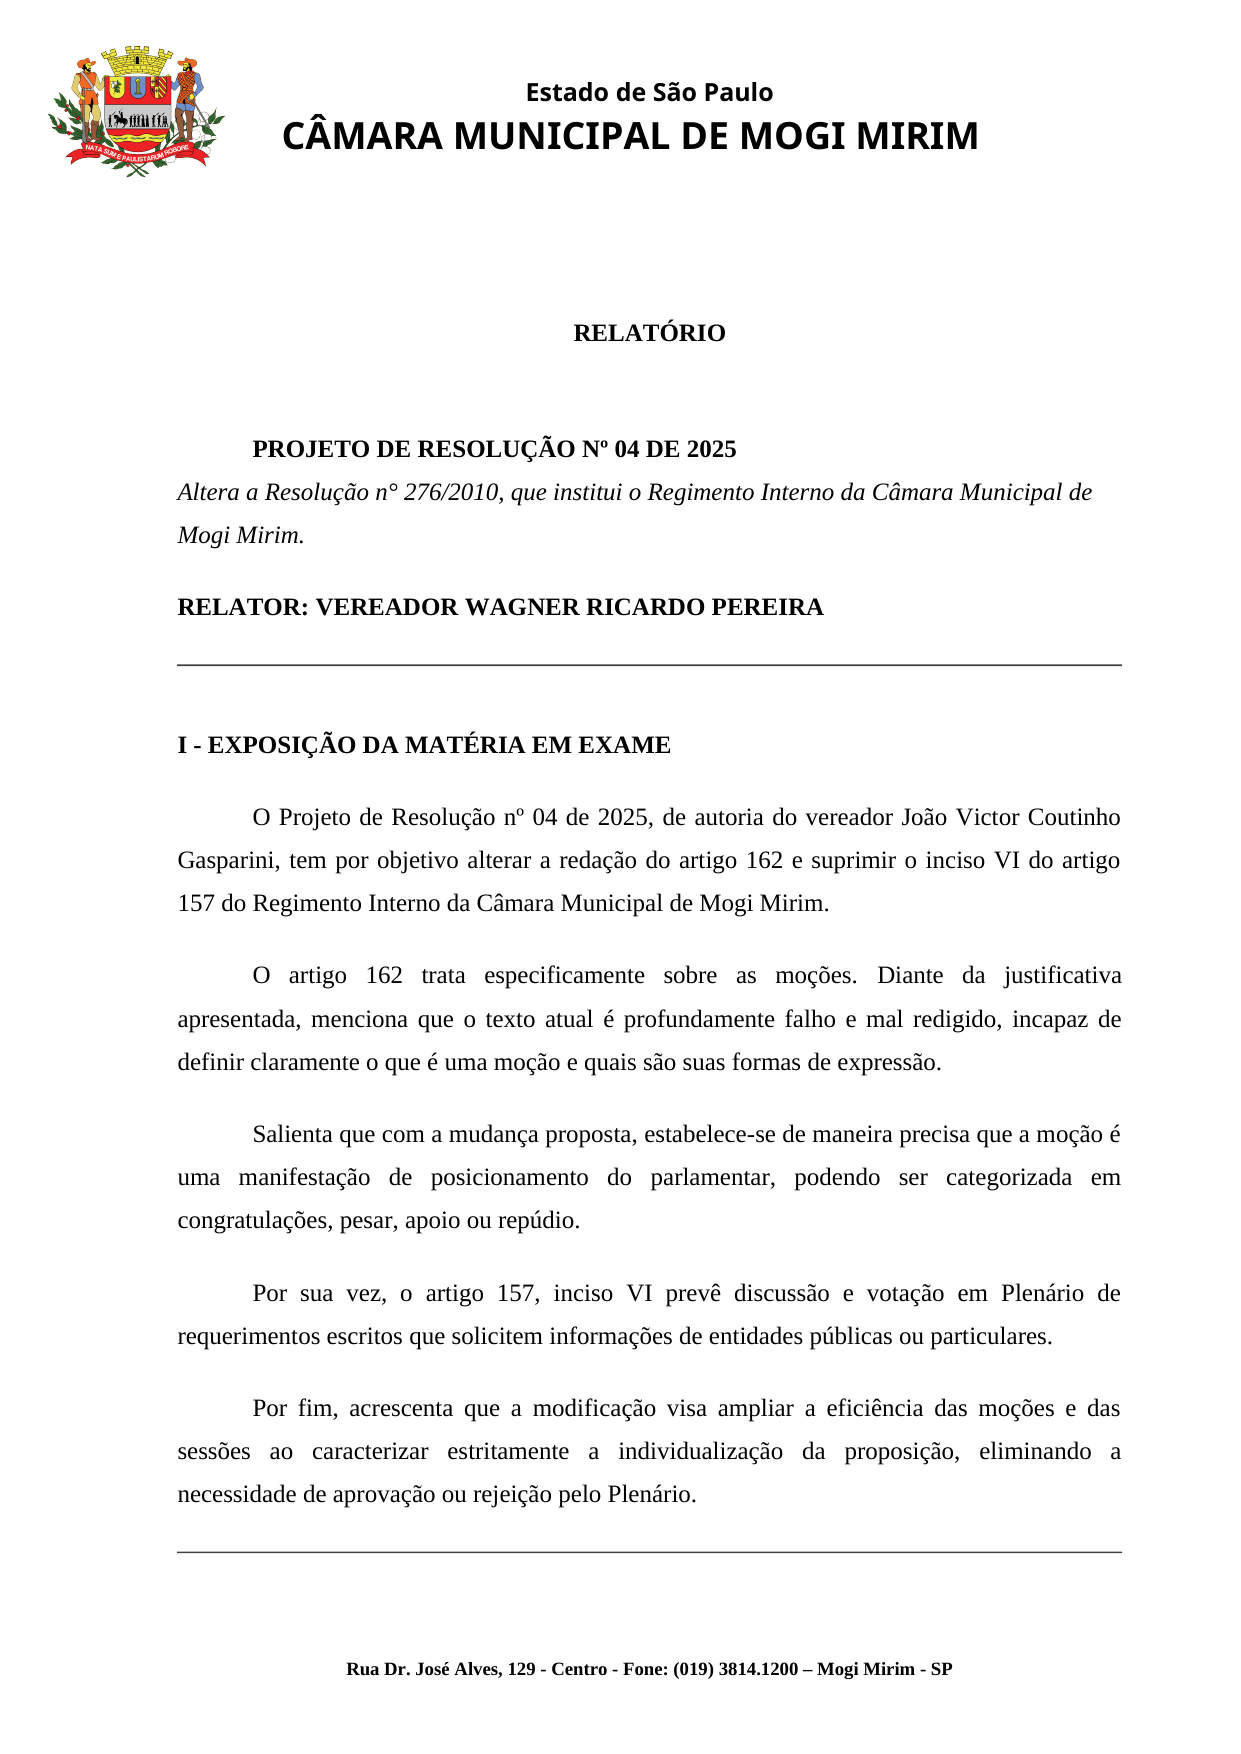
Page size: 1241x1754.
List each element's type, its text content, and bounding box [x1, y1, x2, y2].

text PROJETO DE RESOLUÇÃO Nº 04 DE 2025 Altera a Resolução n° 276/2010, que institui o Regimento Interno da Câmara Municipal de Mogi Mirim. [177, 434, 1122, 549]
text O artigo 162 trata especificamente sobre as moções. Diante da justificativa apresentada, menciona que o texto atual é profundamente falho e mal redigido, incapaz de definir claramente o que é uma moção e quais são suas formas de expressão. [177, 961, 1122, 1076]
text Salienta que com a mudança proposta, estabelece-se de maneira precisa que a moção é uma manifestação de posicionamento do parlamentar, podendo ser categorizada em congratulações, pesar, apoio ou repúdio. [177, 1119, 1122, 1234]
subtitle I - EXPOSIÇÃO DA MATÉRIA EM EXAME [177, 730, 1122, 758]
text Por fim, acrescenta que a modificação visa ampliar a eficiência das moções e das sessões ao caracterizar estritamente a individualização da proposição, eliminando a necessidade de aprovação ou rejeição pelo Plenário. [177, 1393, 1122, 1508]
text RELATOR: VEREADOR WAGNER RICARDO PEREIRA [177, 592, 1122, 621]
text O Projeto de Resolução nº 04 de 2025, de autoria do vereador João Victor Coutinho Gasparini, tem por objetivo alterar a redação do artigo 162 e suprimir o inciso VI do artigo 157 do Regimento Interno da Câmara Municipal de Mogi Mirim. [177, 802, 1122, 917]
picture [25, 34, 246, 189]
text RELATÓRIO [177, 318, 1122, 347]
text Por sua vez, o artigo 157, inciso VI prevê discussão e votação em Plenário de requerimentos escritos que solicitem informações de entidades públicas ou particulares. [177, 1278, 1122, 1349]
